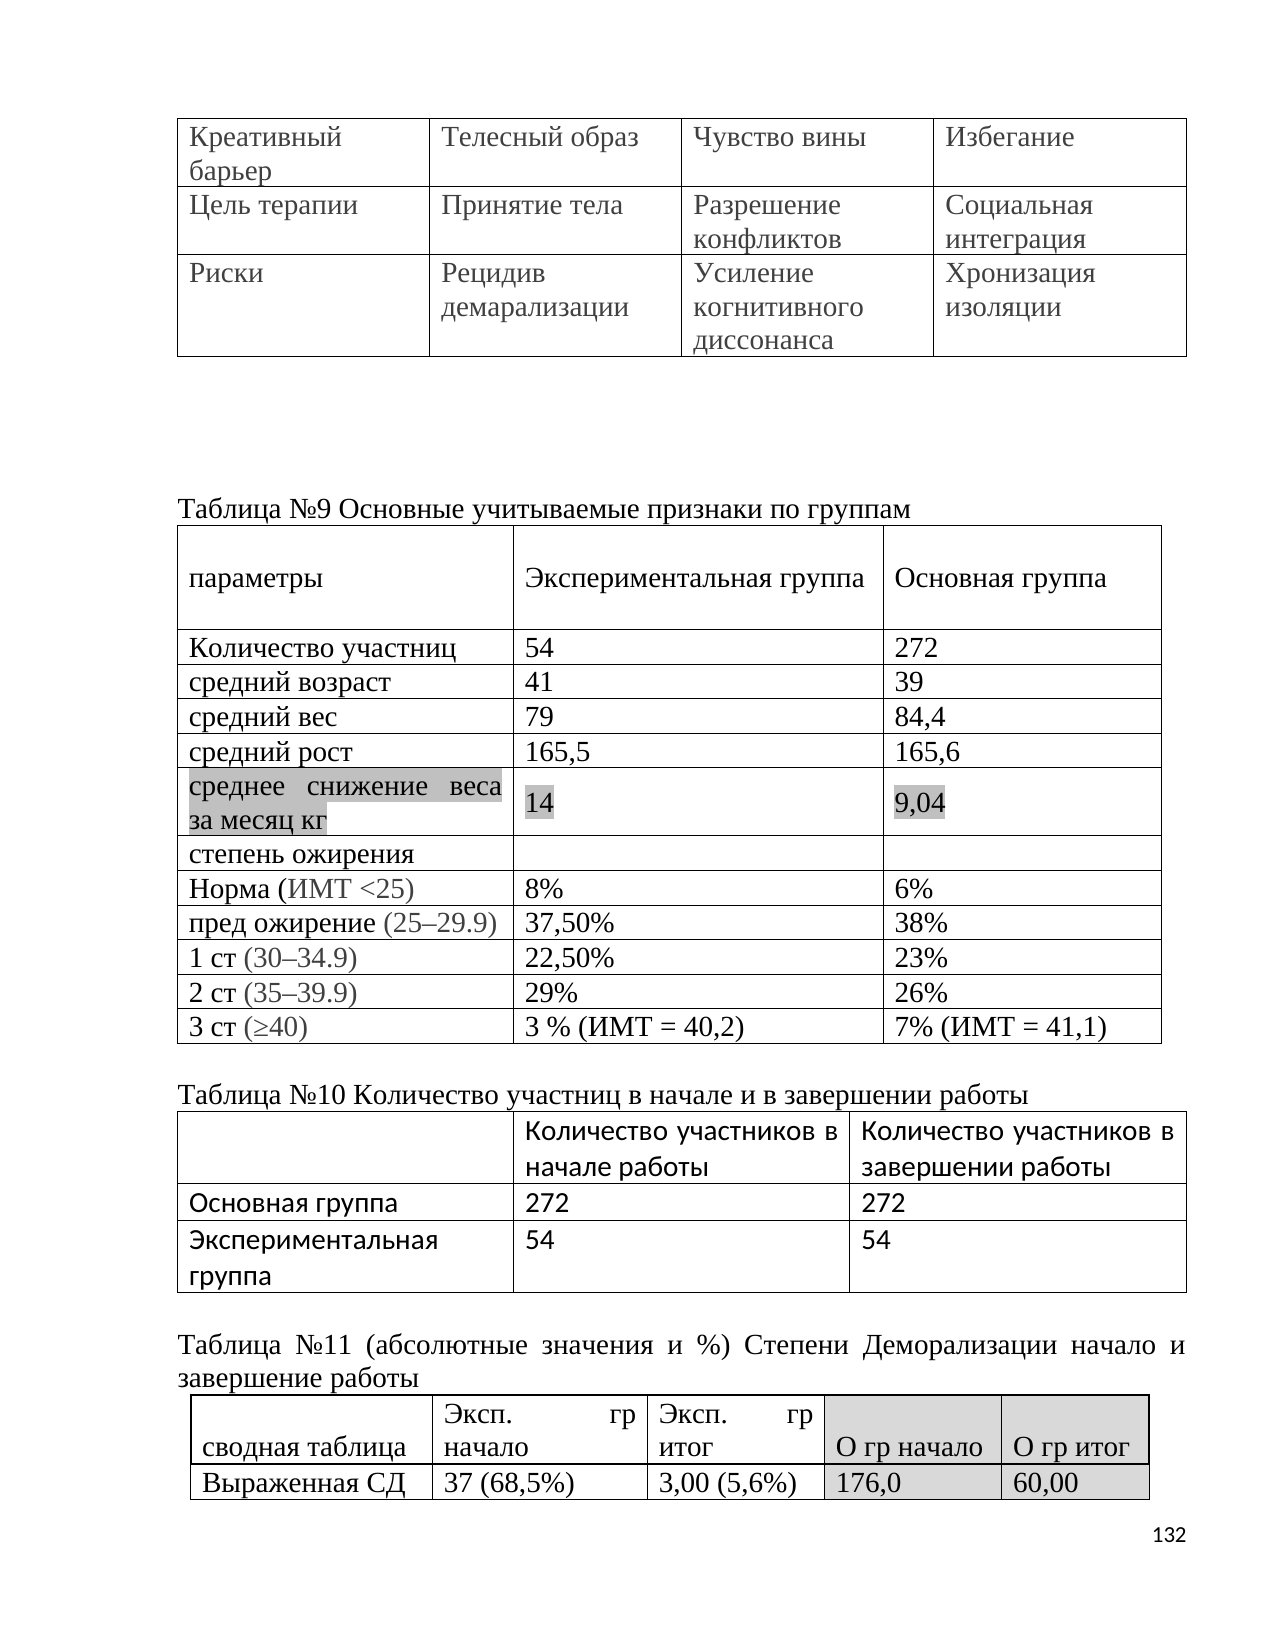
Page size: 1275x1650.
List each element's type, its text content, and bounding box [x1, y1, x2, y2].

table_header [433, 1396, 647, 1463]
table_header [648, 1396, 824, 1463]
table_cell Рецидив демарализации [430, 255, 681, 356]
table_cell Избегание [934, 119, 1186, 186]
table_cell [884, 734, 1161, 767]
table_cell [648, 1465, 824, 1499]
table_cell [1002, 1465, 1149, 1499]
text Таблица №11 (абсолютные значения и %) Степени Деморализации начало и завершение работы [177, 1327, 1186, 1394]
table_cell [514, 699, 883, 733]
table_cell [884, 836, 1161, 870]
table_cell Креативный барьер [178, 119, 429, 186]
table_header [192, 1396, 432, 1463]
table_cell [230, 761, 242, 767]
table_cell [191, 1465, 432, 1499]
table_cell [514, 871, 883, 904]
table_cell Принятие тела [430, 187, 681, 254]
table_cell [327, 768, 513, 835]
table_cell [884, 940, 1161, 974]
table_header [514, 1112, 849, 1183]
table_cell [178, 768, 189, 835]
table_cell Количество участниц [178, 630, 513, 663]
table_cell Телесный образ [430, 119, 681, 186]
table_cell Усиление когнитивного диссонанса [682, 255, 933, 356]
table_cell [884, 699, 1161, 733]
table_cell 41 [514, 665, 883, 698]
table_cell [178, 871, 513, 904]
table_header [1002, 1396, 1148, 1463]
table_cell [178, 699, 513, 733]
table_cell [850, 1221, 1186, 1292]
table_cell Разрешение конфликтов [682, 187, 933, 254]
table_header Экспериментальная группа [514, 526, 883, 629]
table_header параметры [178, 526, 513, 629]
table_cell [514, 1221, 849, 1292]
table_cell Социальная интеграция [934, 187, 1186, 254]
table_cell средний возраст [178, 665, 513, 698]
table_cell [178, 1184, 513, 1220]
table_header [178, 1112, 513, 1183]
table_cell 54 [514, 630, 883, 663]
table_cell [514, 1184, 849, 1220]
table_cell Хронизация изоляции [934, 255, 1186, 356]
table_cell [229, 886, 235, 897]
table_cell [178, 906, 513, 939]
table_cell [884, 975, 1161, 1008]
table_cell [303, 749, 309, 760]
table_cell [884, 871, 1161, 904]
text Таблица №9 Основные учитываемые признаки по группам [177, 491, 1186, 525]
table_cell 39 [884, 665, 1161, 698]
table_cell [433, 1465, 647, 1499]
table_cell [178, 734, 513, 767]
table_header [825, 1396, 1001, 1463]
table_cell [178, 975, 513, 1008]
table_cell 272 [884, 630, 1161, 663]
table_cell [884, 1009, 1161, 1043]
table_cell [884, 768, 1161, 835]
table_cell Цель терапии [178, 187, 429, 254]
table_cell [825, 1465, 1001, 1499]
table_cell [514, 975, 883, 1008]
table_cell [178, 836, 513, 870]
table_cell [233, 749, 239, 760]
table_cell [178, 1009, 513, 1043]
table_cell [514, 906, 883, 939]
table_header Основная группа [884, 526, 1161, 629]
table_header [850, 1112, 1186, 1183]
table_cell Чувство вины [682, 119, 933, 186]
table_cell Риски [178, 255, 429, 356]
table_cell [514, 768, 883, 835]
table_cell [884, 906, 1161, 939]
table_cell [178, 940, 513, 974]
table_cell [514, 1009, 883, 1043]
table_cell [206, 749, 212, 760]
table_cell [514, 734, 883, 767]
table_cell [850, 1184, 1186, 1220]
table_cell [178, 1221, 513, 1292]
text Таблица №10 Количество участниц в начале и в завершении работы [177, 1077, 1186, 1111]
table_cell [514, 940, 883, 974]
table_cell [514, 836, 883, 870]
